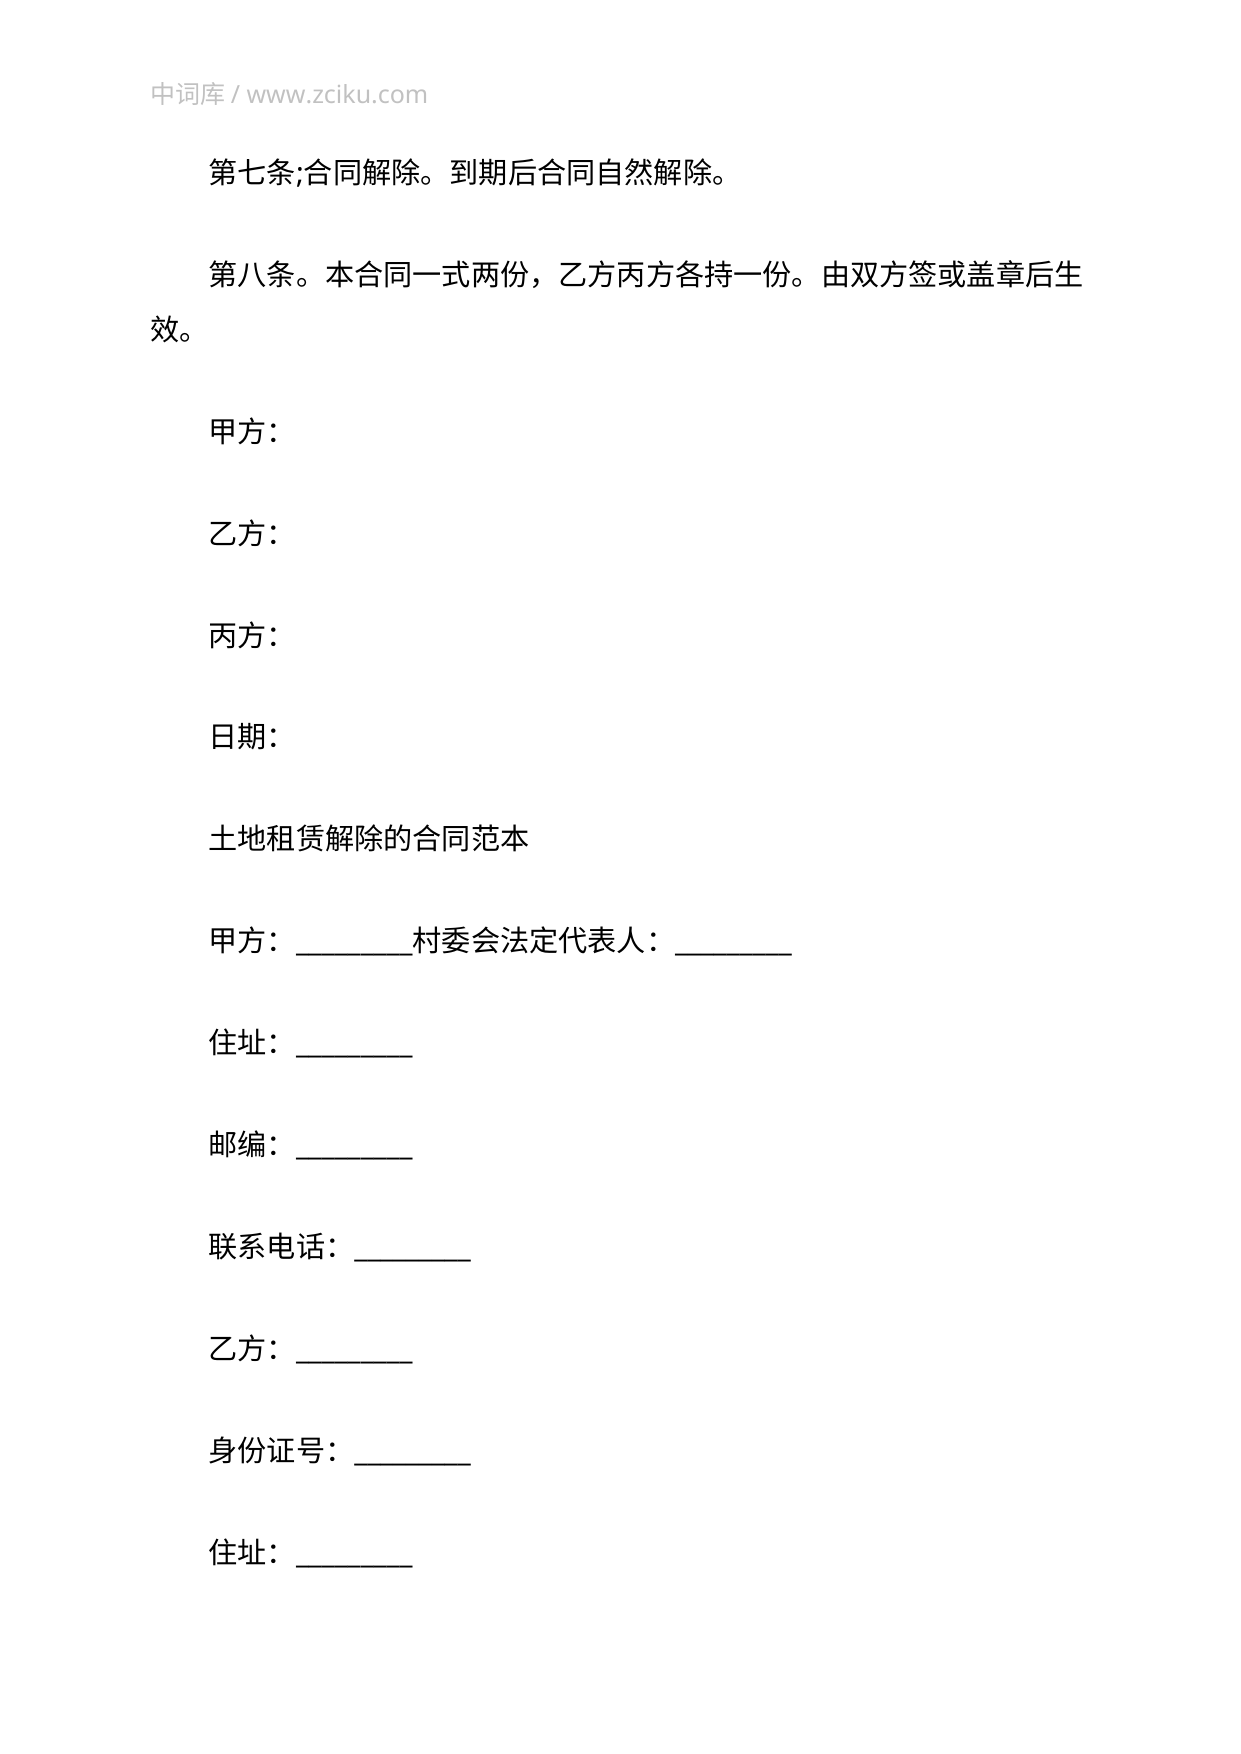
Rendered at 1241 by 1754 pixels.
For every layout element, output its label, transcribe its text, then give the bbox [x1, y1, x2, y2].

text 第八条。本合同一式两份，乙方丙方各持一份。由双方签或盖章后生效。 [150, 252, 1090, 349]
text 甲方： [150, 409, 1090, 451]
text 甲方：_________村委会法定代表人：_________ [150, 917, 1090, 960]
text 日期： [150, 714, 1090, 756]
text 土地租赁解除的合同范本 [150, 816, 1090, 858]
text 身份证号：_________ [150, 1427, 1090, 1470]
text 住址：_________ [150, 1019, 1090, 1062]
text 邮编：_________ [150, 1121, 1090, 1164]
text 住址：_________ [150, 1529, 1090, 1572]
text 丙方： [150, 612, 1090, 654]
text 联系电话：_________ [150, 1223, 1090, 1266]
text 第七条;合同解除。到期后合同自然解除。 [150, 150, 1090, 192]
text 乙方：_________ [150, 1325, 1090, 1368]
text 乙方： [150, 510, 1090, 553]
